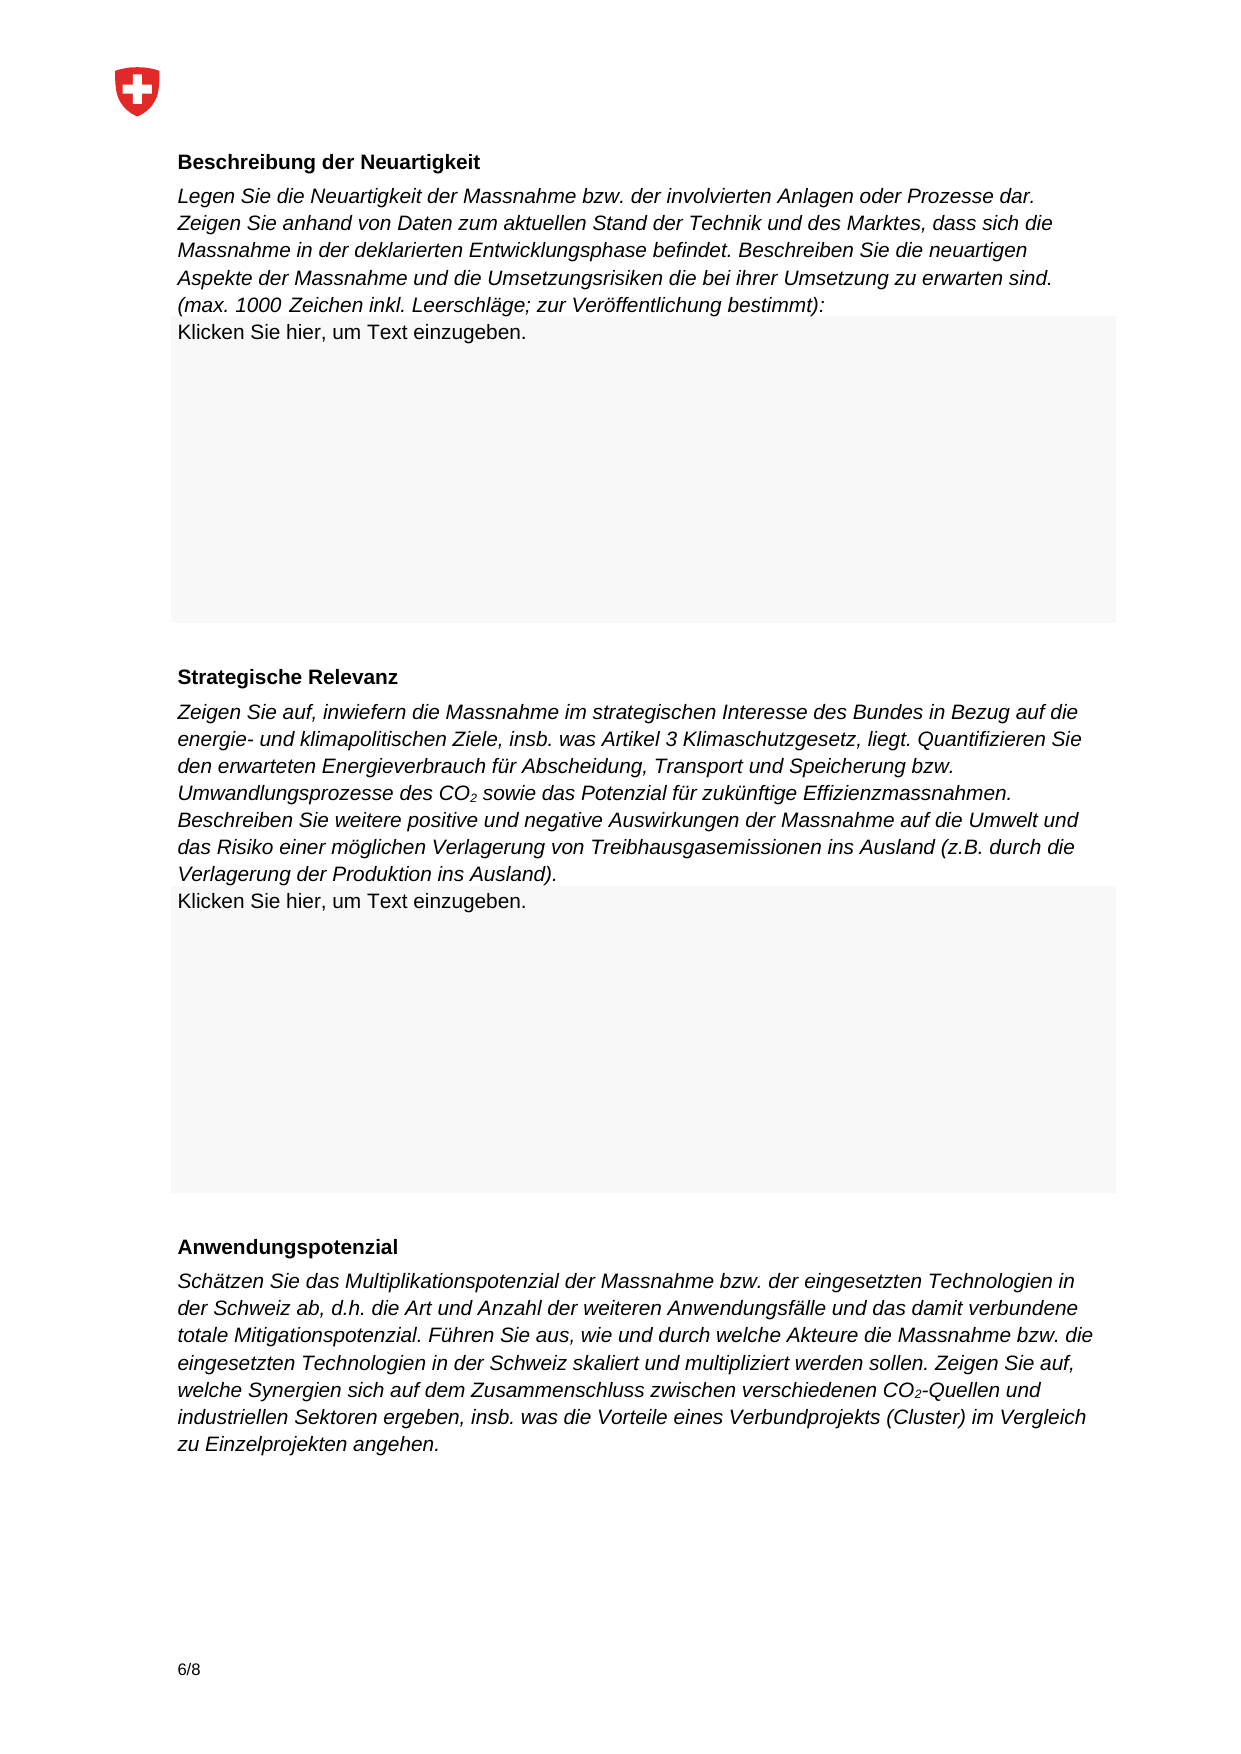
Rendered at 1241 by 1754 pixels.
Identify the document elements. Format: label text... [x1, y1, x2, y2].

subtitle Anwendungspotenzial [177, 1233, 1092, 1260]
text Legen Sie die Neuartigkeit der Massnahme bzw. der involvierten Anlagen oder Prozesse dar. Zeigen Sie anhand von Daten zum aktuellen Stand der Technik und des Marktes, dass sich die Massnahme in der deklarierten Entwicklungsphase befindet. Beschreiben Sie die neuartigen Aspekte der Massnahme und die Umsetzungsrisiken die bei ihrer Umsetzung zu erwarten sind. (max. 1000 Zeichen inkl. Leerschläge; zur Veröffentlichung bestimmt): [177, 181, 1092, 316]
table_header Zeigen Sie auf, inwiefern die Massnahme im strategischen Interesse des Bundes in Bezug auf die energie- und klimapolitischen Ziele, insb. was Artikel 3 Klimaschutzgesetz, liegt. Quantifizieren Sie den erwarteten Energieverbrauch für Abscheidung, Transport und Speicherung bzw. Umwandlungsprozesse des CO2 sowie das Potenzial für zukünftige Effizienzmassnahmen. Beschreiben Sie weitere positive und negative Auswirkungen der Massnahme auf die Umwelt und das Risiko einer möglichen Verlagerung von Treibhausgasemissionen ins Ausland (z.B. durch die Verlagerung der Produktion ins Ausland). [171, 696, 1116, 886]
subtitle Strategische Relevanz [177, 663, 1092, 690]
table_header Schätzen Sie das Multiplikationspotenzial der Massnahme bzw. der eingesetzten Technologien in der Schweiz ab, d.h. die Art und Anzahl der weiteren Anwendungsfälle und das damit verbundene totale Mitigationspotenzial. Führen Sie aus, wie und durch welche Akteure die Massnahme bzw. die eingesetzten Technologien in der Schweiz skaliert und multipliziert werden sollen. Zeigen Sie auf, welche Synergien sich auf dem Zusammenschluss zwischen verschiedenen CO2-Quellen und industriellen Sektoren ergeben, insb. was die Vorteile eines Verbundprojekts (Cluster) im Vergleich zu Einzelprojekten angehen. [171, 1266, 1116, 1456]
subtitle Beschreibung der Neuartigkeit [177, 148, 1092, 175]
